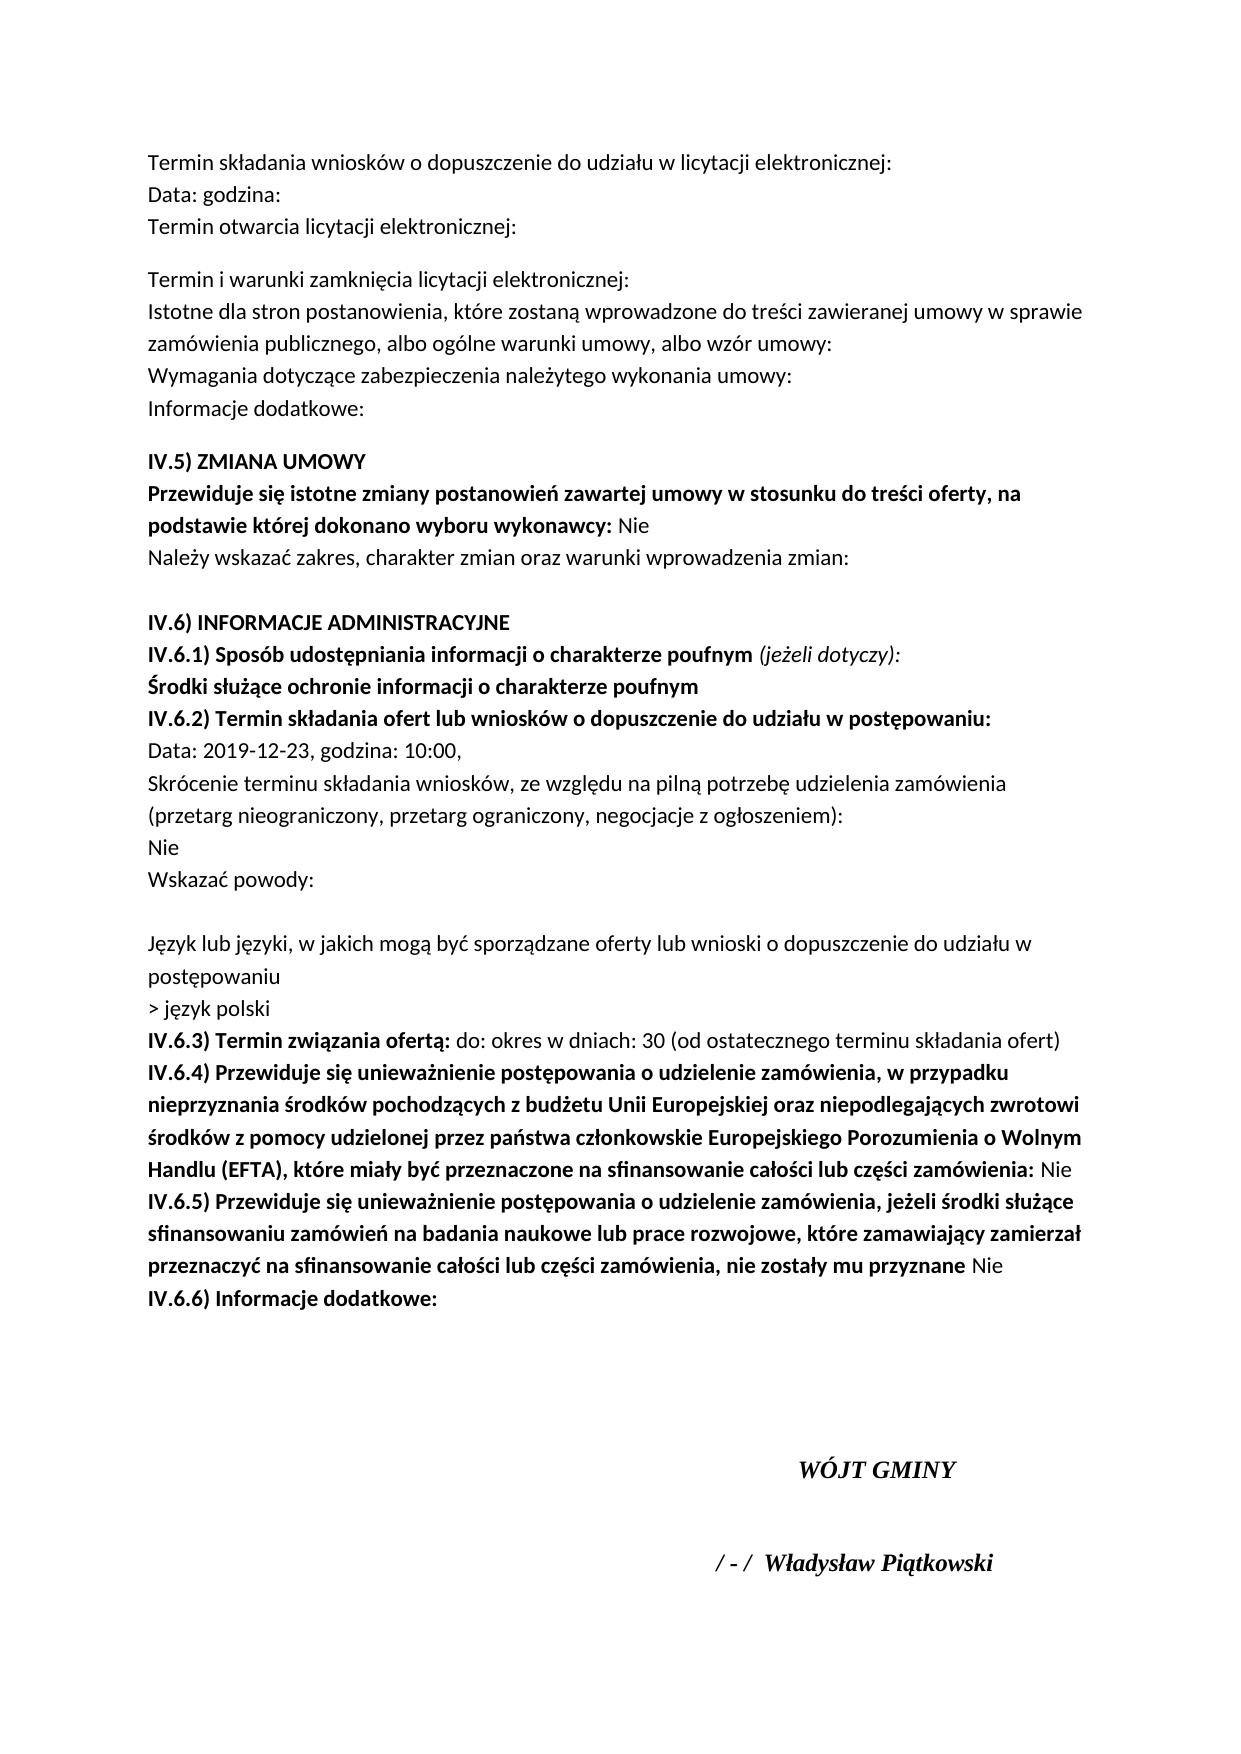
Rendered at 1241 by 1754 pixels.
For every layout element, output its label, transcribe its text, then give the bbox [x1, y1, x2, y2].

text Termin składania wniosków o dopuszczenie do udziału w licytacji elektronicznej: Data: godzina: Termin otwarcia licytacji elektronicznej: [148, 148, 1093, 240]
text WÓJT GMINY [148, 1390, 1093, 1483]
text IV.5) ZMIANA UMOWY Przewiduje się istotne zmiany postanowień zawartej umowy w stosunku do treści oferty, na podstawie której dokonano wyboru wykonawcy: Nie Należy wskazać zakres, charakter zmian oraz warunki wprowadzenia zmian: IV.6) INFORMACJE ADMINISTRACYJNE IV.6.1) Sposób udostępniania informacji o charakterze poufnym (jeżeli dotyczy): Środki służące ochronie informacji o charakterze poufnym IV.6.2) Termin składania ofert lub wniosków o dopuszczenie do udziału w postępowaniu: Data: 2019-12-23, godzina: 10:00, Skrócenie terminu składania wniosków, ze względu na pilną potrzebę udzielenia zamówienia (przetarg nieograniczony, przetarg ograniczony, negocjacje z ogłoszeniem): Nie Wskazać powody: Język lub języki, w jakich mogą być sporządzane oferty lub wnioski o dopuszczenie do udziału w postępowaniu > język polski IV.6.3) Termin związania ofertą: do: okres w dniach: 30 (od ostatecznego terminu składania ofert) IV.6.4) Przewiduje się unieważnienie postępowania o udzielenie zamówienia, w przypadku nieprzyznania środków pochodzących z budżetu Unii Europejskiej oraz niepodlegających zwrotowi środków z pomocy udzielonej przez państwa członkowskie Europejskiego Porozumienia o Wolnym Handlu (EFTA), które miały być przeznaczone na sfinansowanie całości lub części zamówienia: Nie IV.6.5) Przewiduje się unieważnienie postępowania o udzielenie zamówienia, jeżeli środki służące sfinansowaniu zamówień na badania naukowe lub prace rozwojowe, które zamawiający zamierzał przeznaczyć na sfinansowanie całości lub części zamówienia, nie zostały mu przyznane Nie IV.6.6) Informacje dodatkowe: [148, 447, 1093, 1312]
text Termin i warunki zamknięcia licytacji elektronicznej: Istotne dla stron postanowienia, które zostaną wprowadzone do treści zawieranej umowy w sprawie zamówienia publicznego, albo ogólne warunki umowy, albo wzór umowy: Wymagania dotyczące zabezpieczenia należytego wykonania umowy: Informacje dodatkowe: [148, 265, 1093, 422]
text / - / Władysław Piątkowski [148, 1530, 1093, 1577]
